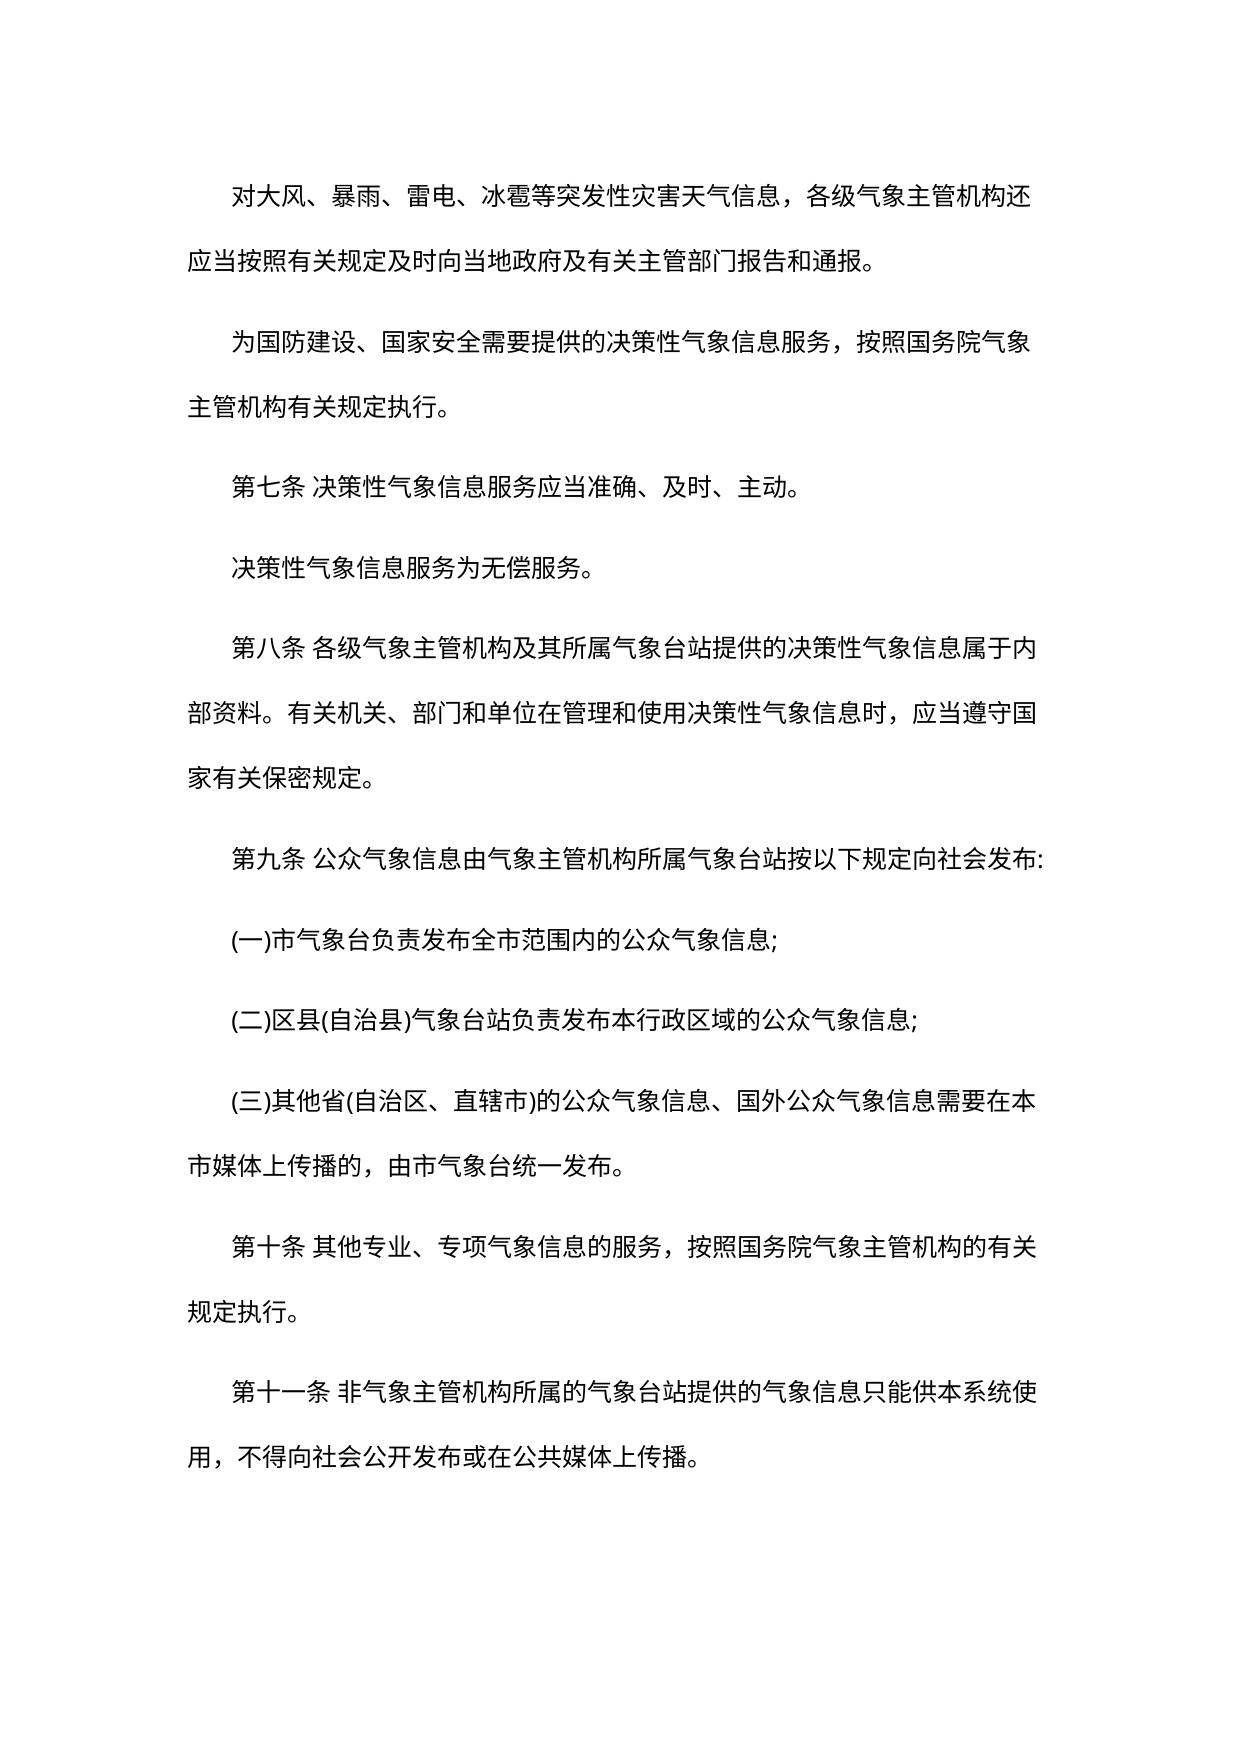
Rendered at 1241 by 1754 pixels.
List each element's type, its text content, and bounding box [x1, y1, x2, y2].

text (一)市气象台负责发布全市范围内的公众气象信息; [187, 906, 1053, 971]
text 第九条 公众气象信息由气象主管机构所属气象台站按以下规定向社会发布: [187, 825, 1053, 890]
text 第八条 各级气象主管机构及其所属气象台站提供的决策性气象信息属于内部资料。有关机关、部门和单位在管理和使用决策性气象信息时，应当遵守国家有关保密规定。 [187, 614, 1053, 809]
text 第十条 其他专业、专项气象信息的服务，按照国务院气象主管机构的有关规定执行。 [187, 1213, 1053, 1343]
text 为国防建设、国家安全需要提供的决策性气象信息服务，按照国务院气象主管机构有关规定执行。 [187, 308, 1053, 438]
text 第七条 决策性气象信息服务应当准确、及时、主动。 [187, 453, 1053, 518]
text 决策性气象信息服务为无偿服务。 [187, 534, 1053, 599]
text 第十一条 非气象主管机构所属的气象台站提供的气象信息只能供本系统使用，不得向社会公开发布或在公共媒体上传播。 [187, 1358, 1053, 1488]
text 对大风、暴雨、雷电、冰雹等突发性灾害天气信息，各级气象主管机构还应当按照有关规定及时向当地政府及有关主管部门报告和通报。 [187, 162, 1053, 292]
text (二)区县(自治县)气象台站负责发布本行政区域的公众气象信息; [187, 986, 1053, 1051]
text (三)其他省(自治区、直辖市)的公众气象信息、国外公众气象信息需要在本市媒体上传播的，由市气象台统一发布。 [187, 1067, 1053, 1197]
